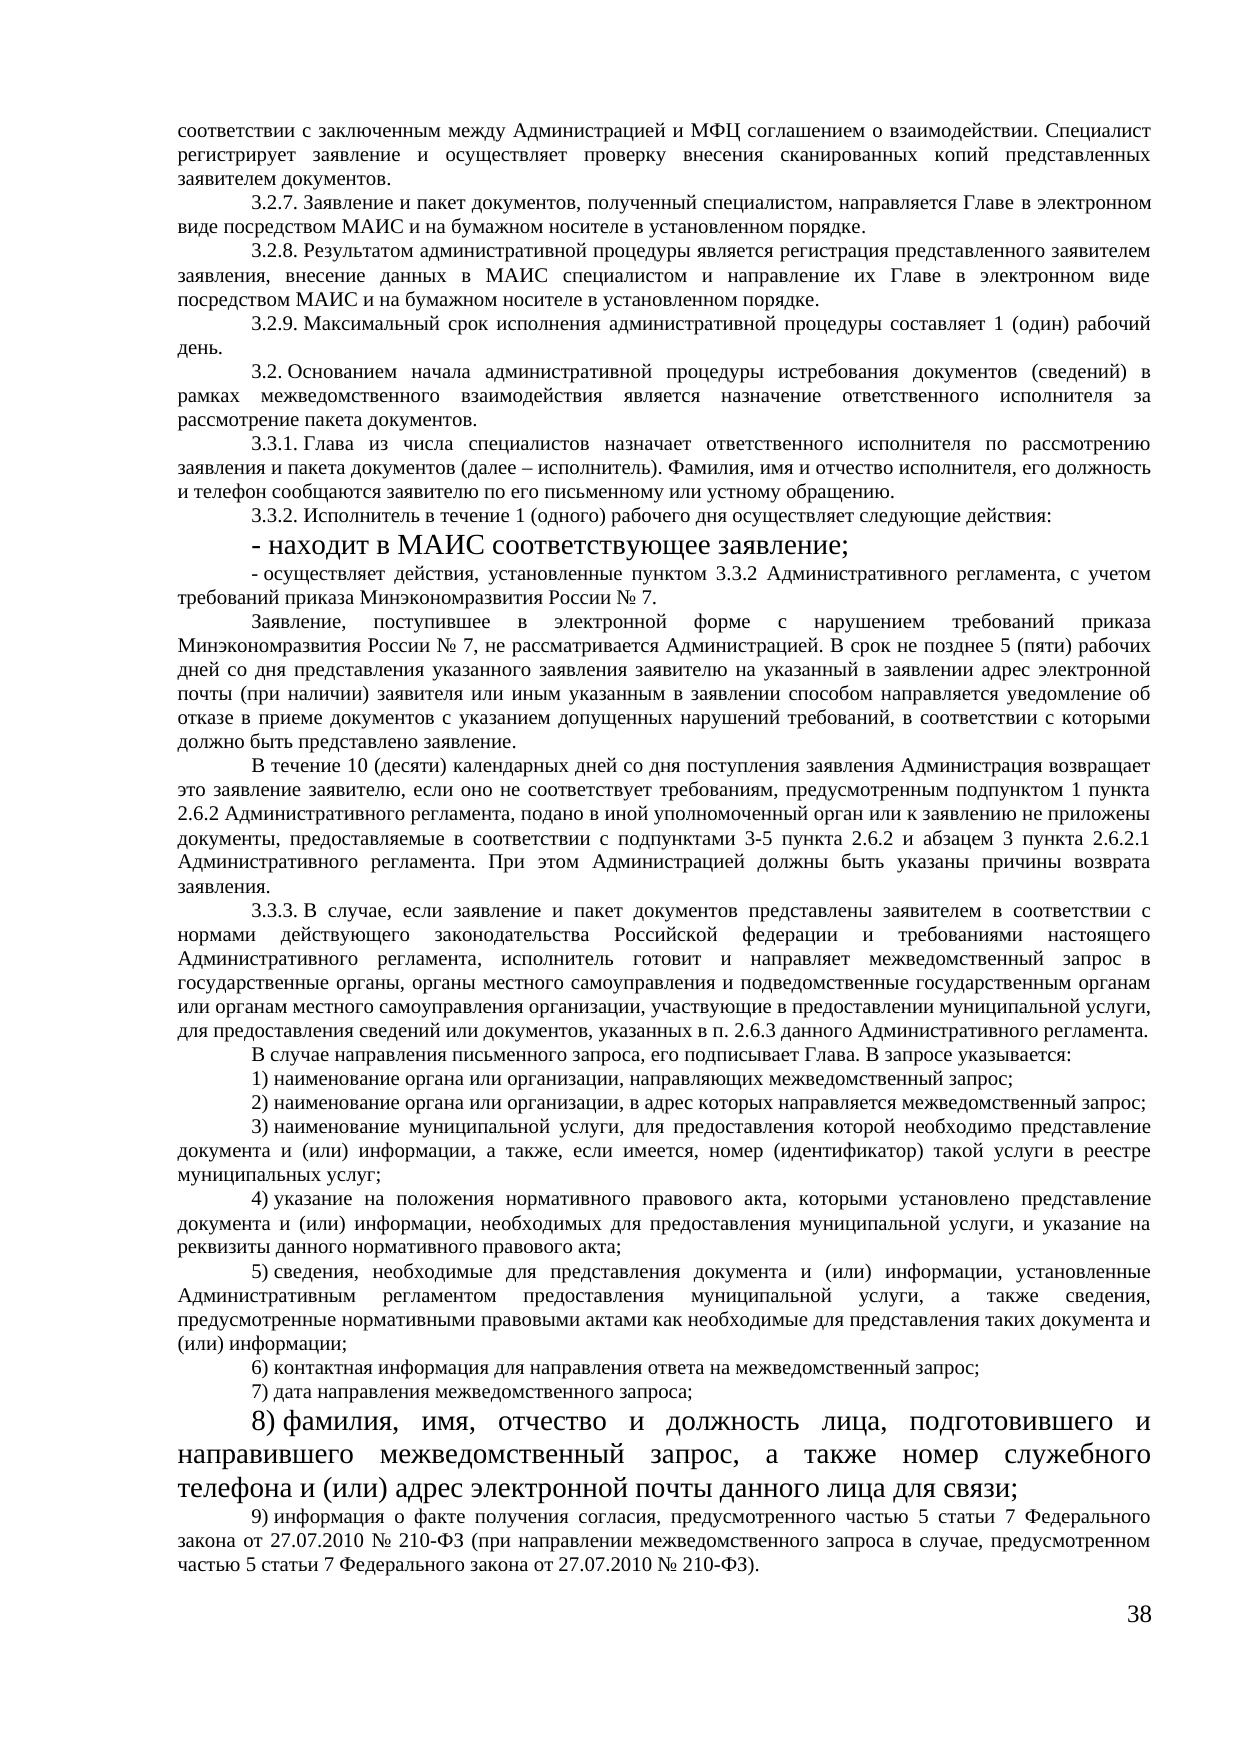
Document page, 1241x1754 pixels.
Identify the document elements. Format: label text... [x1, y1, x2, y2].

text 7) дата направления межведомственного запроса; [177, 1379, 1152, 1403]
text 3.3.3. В случае, если заявление и пакет документов представлены заявителем в соответствии с нормами действующего законодательства Российской федерации и требованиями настоящего Административного регламента, исполнитель готовит и направляет межведомственный запрос в государственные органы, органы местного самоуправления и подведомственные государственным органам или органам местного самоуправления организации, участвующие в предоставлении муниципальной услуги, для предоставления сведений или документов, указанных в п. 2.6.3 данного Административного регламента. [177, 898, 1152, 1042]
text 3.3.2. Исполнитель в течение 1 (одного) рабочего дня осуществляет следующие действия: [177, 503, 1152, 527]
text Заявление, поступившее в электронной форме с нарушением требований приказа Минэкономразвития России № 7, не рассматривается Администрацией. В срок не позднее 5 (пяти) рабочих дней со дня представления указанного заявления заявителю на указанный в заявлении адрес электронной почты (при наличии) заявителя или иным указанным в заявлении способом направляется уведомление об отказе в приеме документов с указанием допущенных нарушений требований, в соответствии с которыми должно быть представлено заявление. [177, 609, 1152, 753]
text 3.2.9. Максимальный срок исполнения административной процедуры составляет 1 (один) рабочий день. [177, 311, 1152, 359]
text 3.2.8. Результатом административной процедуры является регистрация представленного заявителем заявления, внесение данных в МАИС специалистом и направление их Главе в электронном виде посредством МАИС и на бумажном носителе в установленном порядке. [177, 238, 1152, 311]
text 4) указание на положения нормативного правового акта, которыми установлено представление документа и (или) информации, необходимых для предоставления муниципальной услуги, и указание на реквизиты данного нормативного правового акта; [177, 1186, 1152, 1258]
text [177, 118, 1152, 190]
text 6) контактная информация для направления ответа на межведомственный запрос; [177, 1355, 1152, 1379]
text 3) наименование муниципальной услуги, для предоставления которой необходимо представление документа и (или) информации, а также, если имеется, номер (идентификатор) такой услуги в реестре муниципальных услуг; [177, 1114, 1152, 1186]
text - находит в МАИС соответствующее заявление; [177, 527, 1152, 561]
text 1) наименование органа или организации, направляющих межведомственный запрос; [177, 1066, 1152, 1090]
text 3.2. Основанием начала административной процедуры истребования документов (сведений) в рамках межведомственного взаимодействия является назначение ответственного исполнителя за рассмотрение пакета документов. [177, 359, 1152, 431]
text 3.2.7. Заявление и пакет документов, полученный специалистом, направляется Главе в электронном виде посредством МАИС и на бумажном носителе в установленном порядке. [177, 190, 1152, 238]
text - осуществляет действия, установленные пунктом 3.3.2 Административного регламента, с учетом требований приказа Минэкономразвития России № 7. [177, 561, 1152, 609]
text В течение 10 (десяти) календарных дней со дня поступления заявления Администрация возвращает это заявление заявителю, если оно не соответствует требованиям, предусмотренным подпунктом 1 пункта 2.6.2 Административного регламента, подано в иной уполномоченный орган или к заявлению не приложены документы, предоставляемые в соответствии с подпунктами 3-5 пункта 2.6.2 и абзацем 3 пункта 2.6.2.1 Административного регламента. При этом Администрацией должны быть указаны причины возврата заявления. [177, 753, 1152, 898]
text 5) сведения, необходимые для представления документа и (или) информации, установленные Административным регламентом предоставления муниципальной услуги, а также сведения, предусмотренные нормативными правовыми актами как необходимые для представления таких документа и (или) информации; [177, 1258, 1152, 1355]
text 8) фамилия, имя, отчество и должность лица, подготовившего и направившего межведомственный запрос, а также номер служебного телефона и (или) адрес электронной почты данного лица для связи; [177, 1403, 1152, 1503]
text 2) наименование органа или организации, в адрес которых направляется межведомственный запрос; [177, 1090, 1152, 1114]
text 9) информация о факте получения согласия, предусмотренного частью 5 статьи 7 Федерального закона от 27.07.2010 № 210-ФЗ (при направлении межведомственного запроса в случае, предусмотренном частью 5 статьи 7 Федерального закона от 27.07.2010 № 210-ФЗ). [177, 1503, 1152, 1576]
text 3.3.1. Глава из числа специалистов назначает ответственного исполнителя по рассмотрению заявления и пакета документов (далее – исполнитель). Фамилия, имя и отчество исполнителя, его должность и телефон сообщаются заявителю по его письменному или устному обращению. [177, 431, 1152, 503]
text В случае направления письменного запроса, его подписывает Глава. В запросе указывается: [177, 1042, 1152, 1066]
